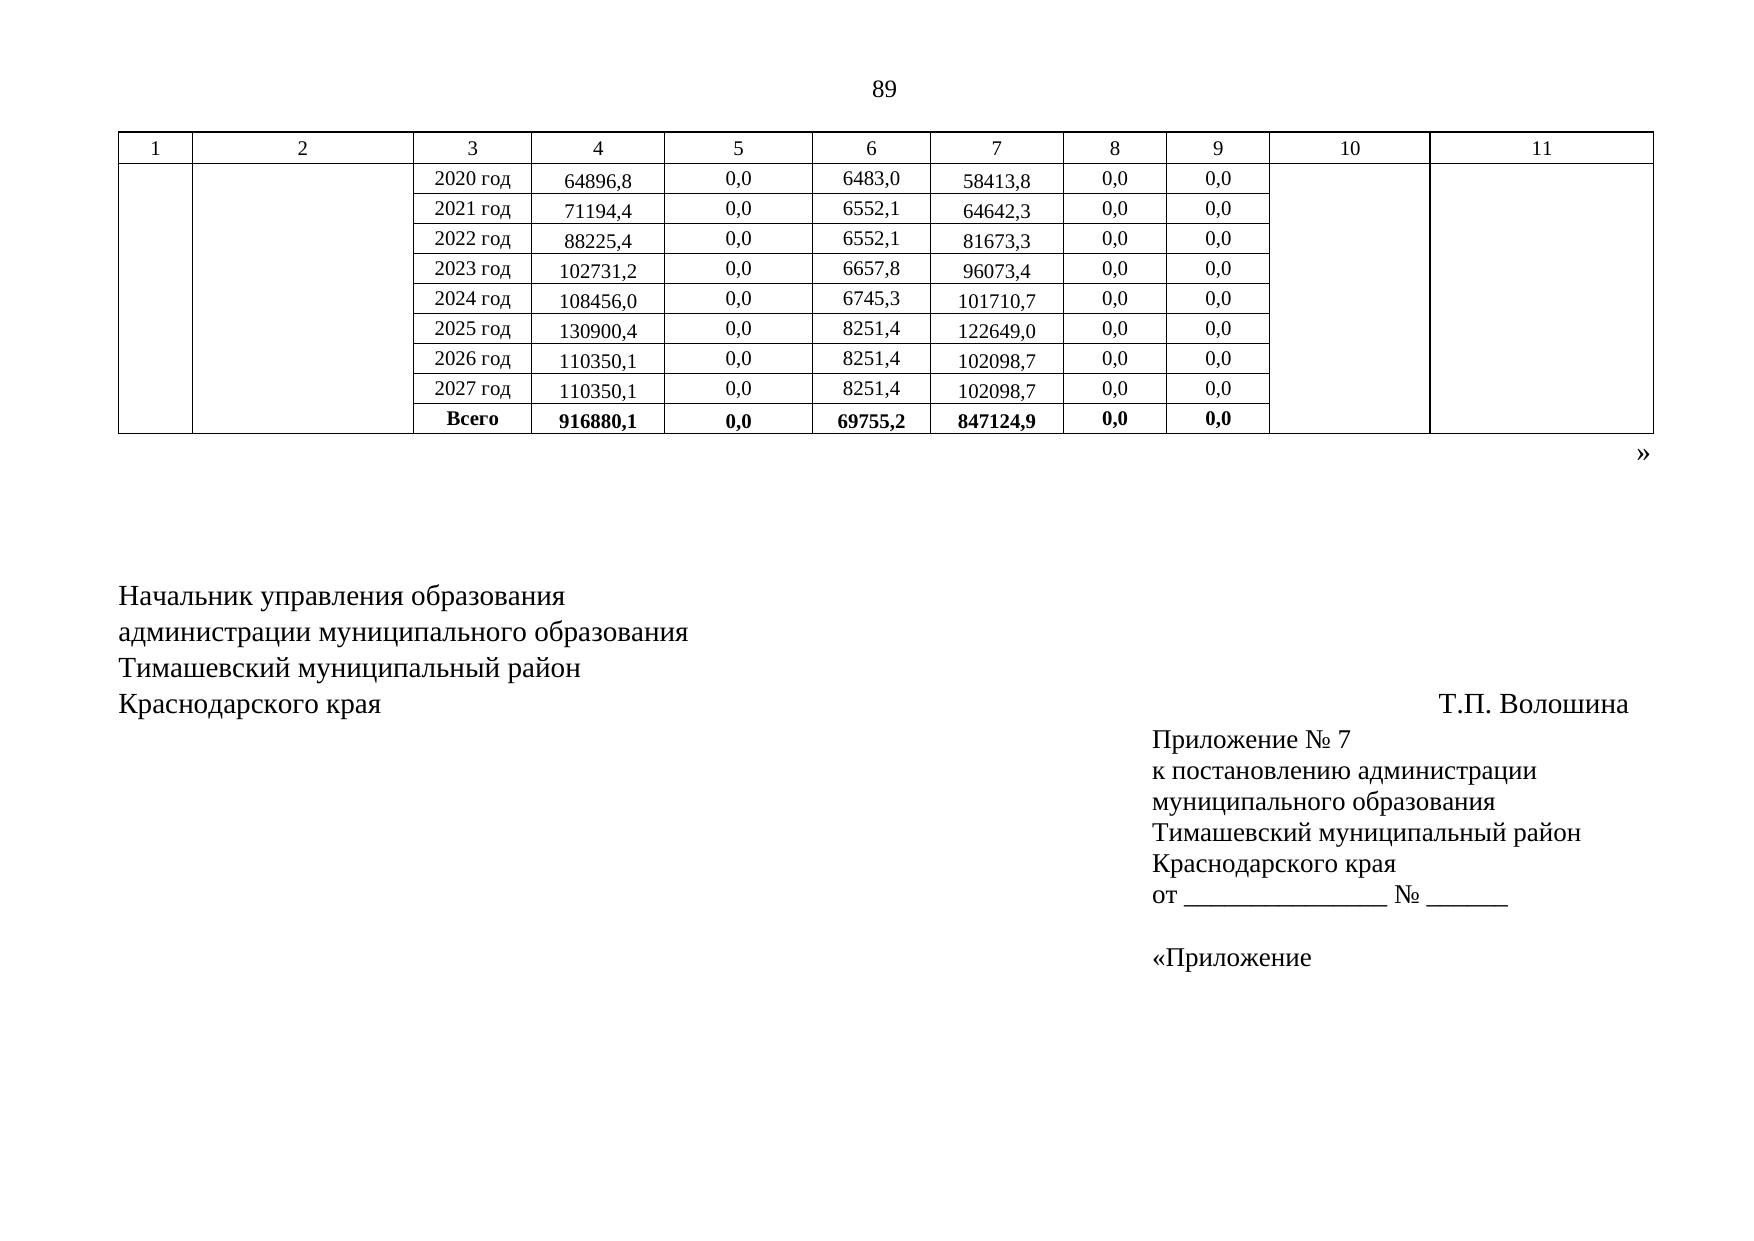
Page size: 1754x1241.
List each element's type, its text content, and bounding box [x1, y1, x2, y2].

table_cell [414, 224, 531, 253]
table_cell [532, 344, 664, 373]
text Приложение № 7 [1152, 723, 1651, 754]
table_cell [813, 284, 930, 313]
text Краснодарского края Т.П. Волошина [118, 687, 1651, 720]
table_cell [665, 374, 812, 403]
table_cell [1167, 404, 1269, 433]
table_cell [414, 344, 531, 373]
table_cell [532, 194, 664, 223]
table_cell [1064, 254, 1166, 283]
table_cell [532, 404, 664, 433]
text к постановлению администрации [1152, 754, 1651, 785]
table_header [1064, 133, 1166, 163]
text администрации муниципального образования [118, 614, 1651, 648]
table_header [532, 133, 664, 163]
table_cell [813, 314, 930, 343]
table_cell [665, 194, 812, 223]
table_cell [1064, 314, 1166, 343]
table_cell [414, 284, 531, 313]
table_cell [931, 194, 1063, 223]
text Тимашевский муниципальный район [118, 651, 1651, 684]
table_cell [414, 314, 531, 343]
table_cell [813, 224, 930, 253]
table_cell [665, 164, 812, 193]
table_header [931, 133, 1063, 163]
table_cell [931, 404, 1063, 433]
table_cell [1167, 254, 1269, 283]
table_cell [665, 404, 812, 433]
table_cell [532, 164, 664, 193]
text Начальник управления образования [118, 578, 1651, 612]
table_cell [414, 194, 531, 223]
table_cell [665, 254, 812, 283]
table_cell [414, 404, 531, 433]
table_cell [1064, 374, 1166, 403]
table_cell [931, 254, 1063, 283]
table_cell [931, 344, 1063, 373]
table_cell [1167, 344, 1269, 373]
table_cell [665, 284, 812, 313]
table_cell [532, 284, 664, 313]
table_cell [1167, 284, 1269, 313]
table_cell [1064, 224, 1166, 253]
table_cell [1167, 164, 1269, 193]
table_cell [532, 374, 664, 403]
text Тимашевский муниципальный район [1152, 816, 1651, 847]
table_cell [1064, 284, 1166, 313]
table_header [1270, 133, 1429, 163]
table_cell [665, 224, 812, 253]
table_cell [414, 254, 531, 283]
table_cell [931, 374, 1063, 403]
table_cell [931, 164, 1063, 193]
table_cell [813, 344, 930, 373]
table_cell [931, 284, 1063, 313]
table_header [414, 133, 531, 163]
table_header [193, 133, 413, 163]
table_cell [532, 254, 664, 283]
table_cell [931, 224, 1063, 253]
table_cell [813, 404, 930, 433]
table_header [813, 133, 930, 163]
text от _______________ № ______ [1152, 878, 1651, 910]
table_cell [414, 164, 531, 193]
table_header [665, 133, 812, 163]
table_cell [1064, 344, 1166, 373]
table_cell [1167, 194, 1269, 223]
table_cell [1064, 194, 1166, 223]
text » [118, 434, 1651, 467]
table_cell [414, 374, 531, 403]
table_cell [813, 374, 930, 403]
text «Приложение [118, 941, 1651, 972]
text муниципального образования [1152, 785, 1651, 816]
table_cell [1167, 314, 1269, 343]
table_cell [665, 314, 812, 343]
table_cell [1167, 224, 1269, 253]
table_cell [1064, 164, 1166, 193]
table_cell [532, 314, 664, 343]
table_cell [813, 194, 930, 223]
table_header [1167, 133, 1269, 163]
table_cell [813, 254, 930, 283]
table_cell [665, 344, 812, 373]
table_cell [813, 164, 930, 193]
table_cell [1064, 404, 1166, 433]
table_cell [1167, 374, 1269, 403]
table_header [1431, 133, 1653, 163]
text Краснодарского края [1152, 847, 1651, 878]
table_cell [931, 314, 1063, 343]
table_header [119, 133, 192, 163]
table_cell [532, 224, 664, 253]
